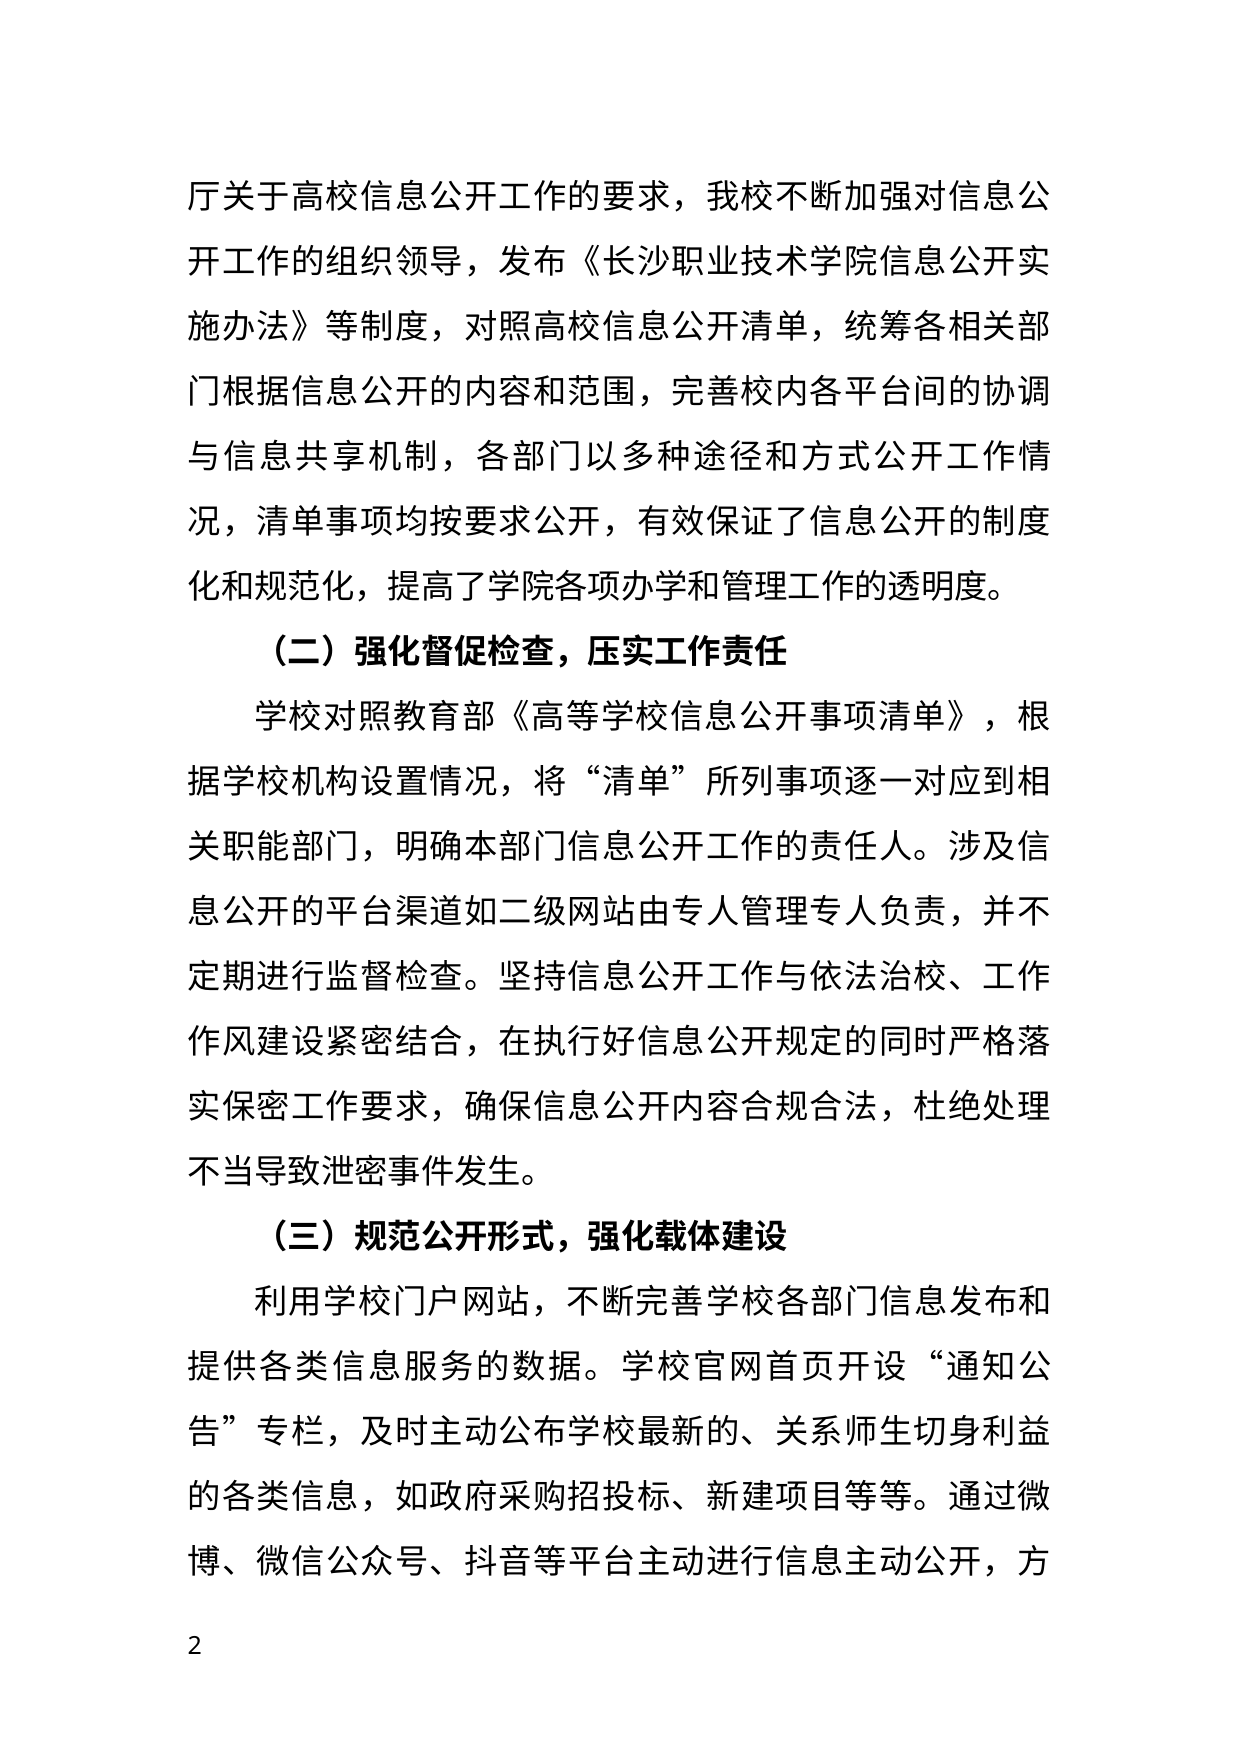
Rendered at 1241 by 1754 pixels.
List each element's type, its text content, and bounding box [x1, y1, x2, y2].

text 学校对照教育部《高等学校信息公开事项清单》，根据学校机构设置情况，将“清单”所列事项逐一对应到相关职能部门，明确本部门信息公开工作的责任人。涉及信息公开的平台渠道如二级网站由专人管理专人负责，并不定期进行监督检查。坚持信息公开工作与依法治校、工作作风建设紧密结合，在执行好信息公开规定的同时严格落实保密工作要求，确保信息公开内容合规合法，杜绝处理不当导致泄密事件发生。 [187, 682, 1053, 1202]
text （二）强化督促检查，压实工作责任 [187, 617, 1053, 682]
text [187, 162, 1053, 617]
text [187, 1267, 1053, 1592]
text （三）规范公开形式，强化载体建设 [187, 1202, 1053, 1267]
